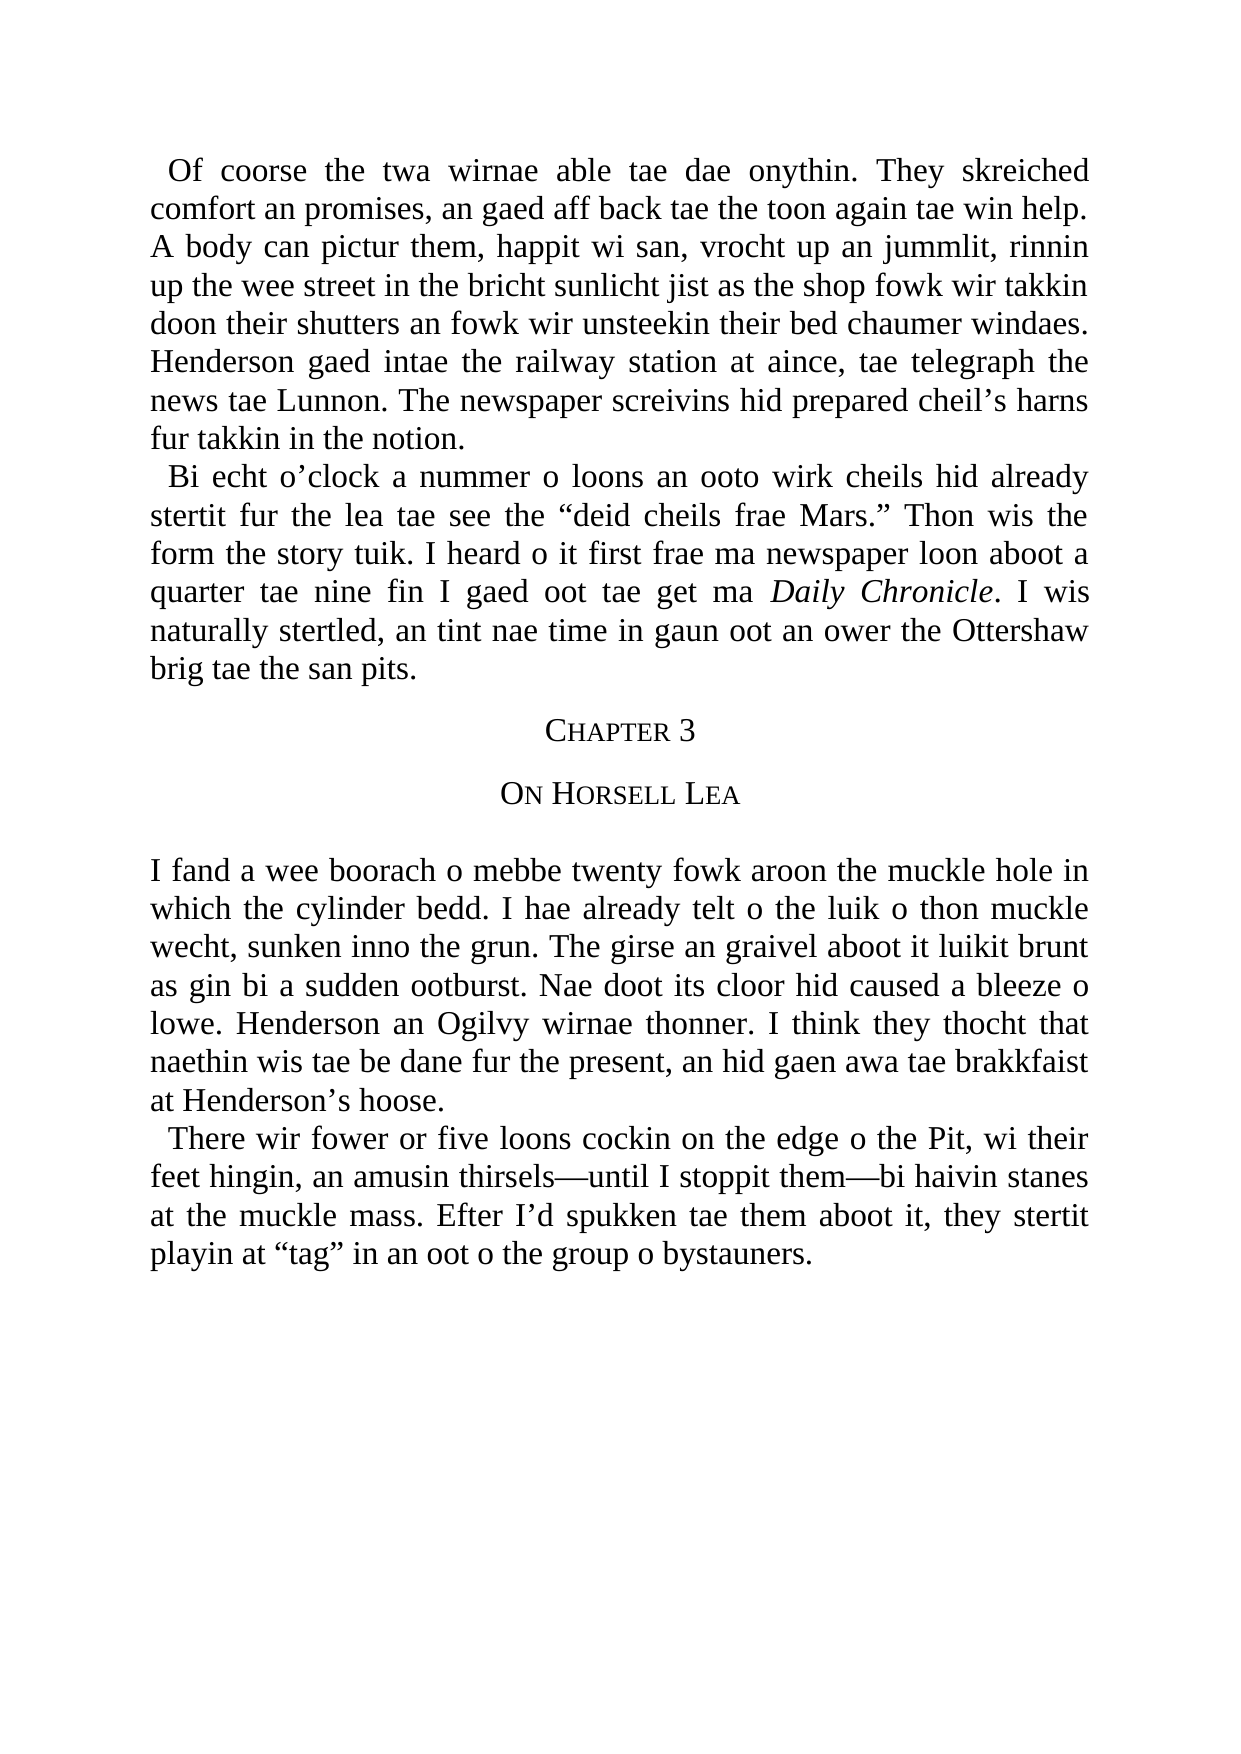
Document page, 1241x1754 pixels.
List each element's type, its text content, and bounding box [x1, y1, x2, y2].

text Chapter 3 [150, 711, 1090, 749]
text Bi echt o’clock a nummer o loons an ooto wirk cheils hid already stertit fur the lea tae see the “deid cheils frae Mars.” Thon wis the form the story tuik. I heard o it first frae ma newspaper loon aboot a quarter tae nine fin I gaed oot tae get ma Daily Chronicle. I wis naturally stertled, an tint nae time in gaun oot an ower the Ottershaw brig tae the san pits. [150, 457, 1090, 687]
text I fand a wee boorach o mebbe twenty fowk aroon the muckle hole in which the cylinder bedd. I hae already telt o the luik o thon muckle wecht, sunken inno the grun. The girse an graivel aboot it luikit brunt as gin bi a sudden ootburst. Nae doot its cloor hid caused a bleeze o lowe. Henderson an Ogilvy wirnae thonner. I think they thocht that naethin wis tae be dane fur the present, an hid gaen awa tae brakkfaist at Henderson’s hoose. [150, 850, 1090, 1118]
text There wir fower or five loons cockin on the edge o the Pit, wi their feet hingin, an amusin thirsels—until I stoppit them—bi haivin stanes at the muckle mass. Efter I’d spukken tae them aboot it, they stertit playin at “tag” in an oot o the group o bystauners. [150, 1118, 1090, 1271]
text Of coorse the twa wirnae able tae dae onythin. They skreiched comfort an promises, an gaed aff back tae the toon again tae win help. A body can pictur them, happit wi san, vrocht up an jummlit, rinnin up the wee street in the bricht sunlicht jist as the shop fowk wir takkin doon their shutters an fowk wir unsteekin their bed chaumer windaes. Henderson gaed intae the railway station at aince, tae telegraph the news tae Lunnon. The newspaper screivins hid prepared cheil’s harns fur takkin in the notion. [150, 150, 1090, 457]
text On Horsell Lea [150, 773, 1090, 811]
